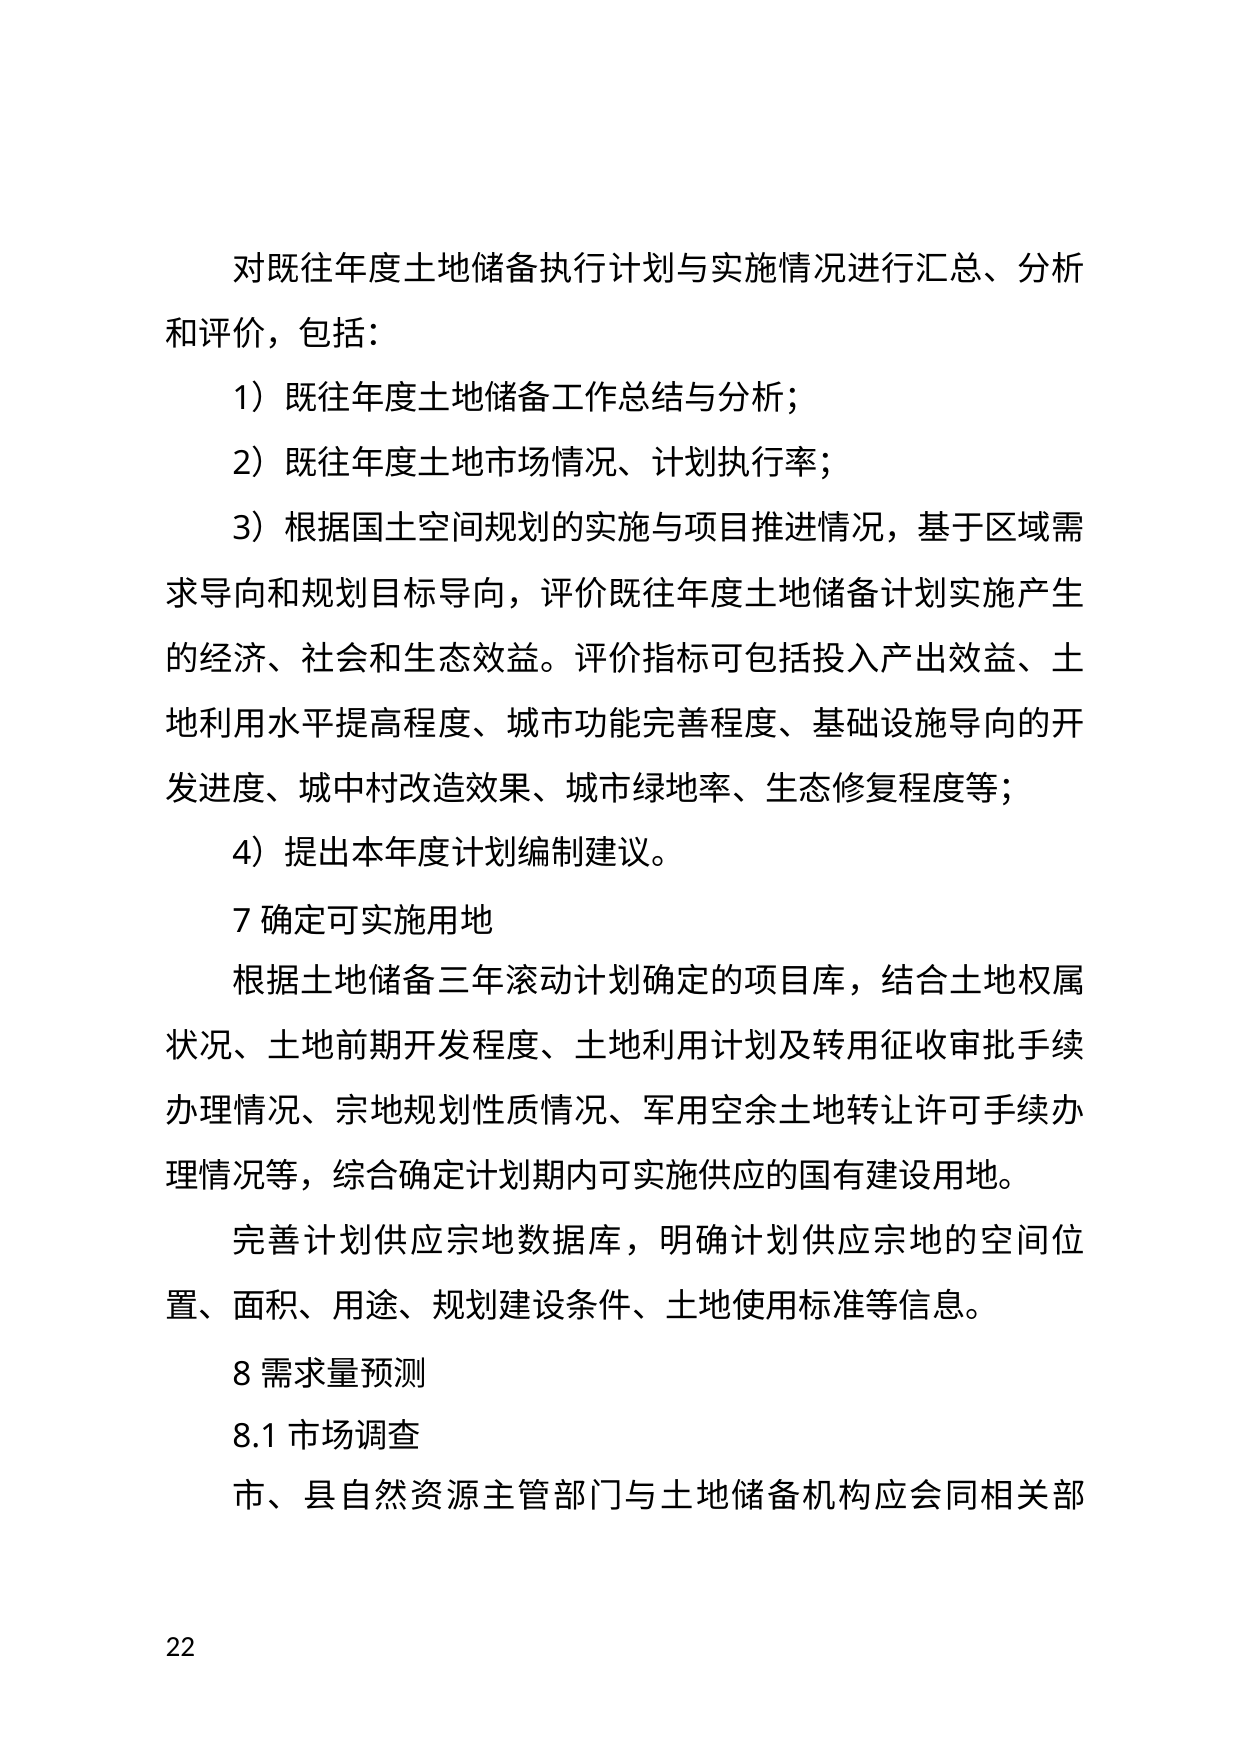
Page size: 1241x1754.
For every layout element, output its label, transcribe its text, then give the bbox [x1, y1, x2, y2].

text ； [165, 493, 1087, 818]
text 主管 [165, 1460, 1087, 1525]
